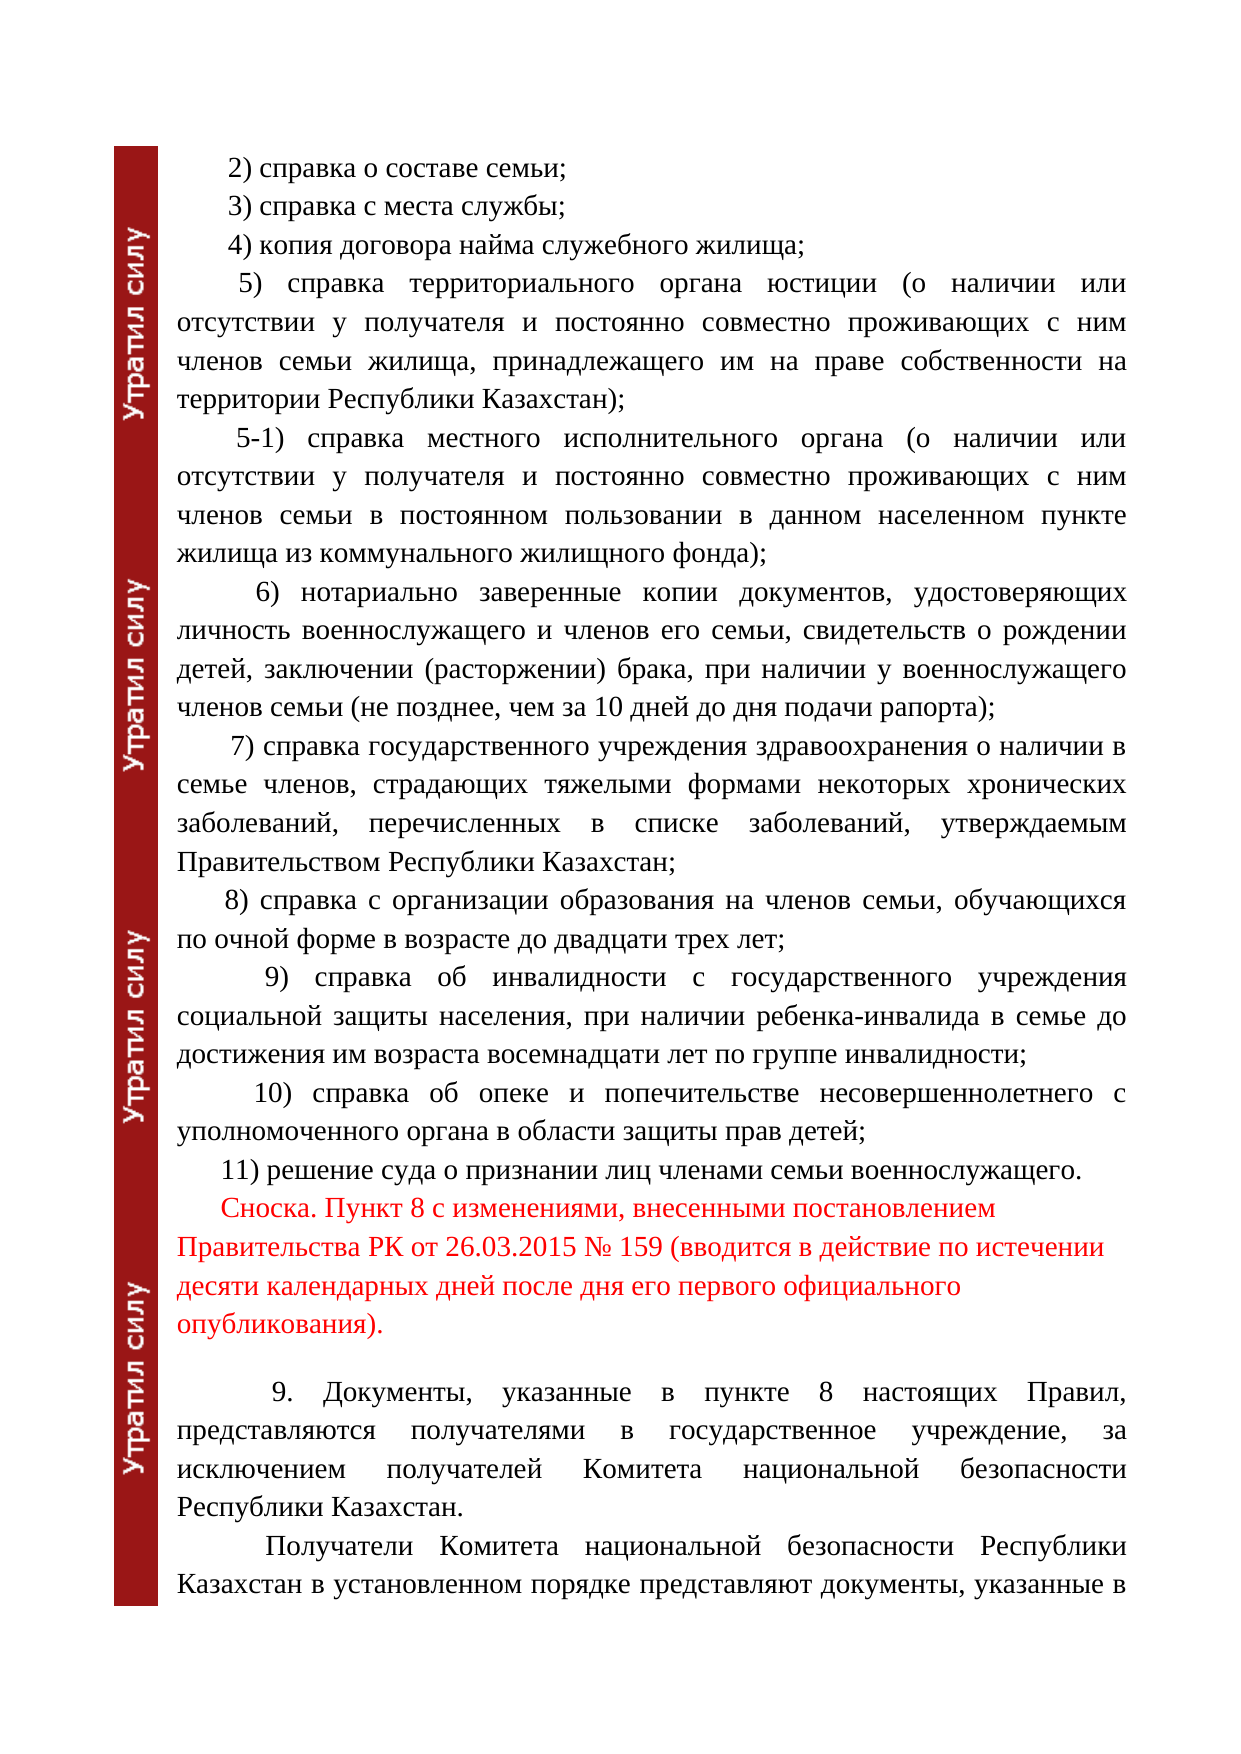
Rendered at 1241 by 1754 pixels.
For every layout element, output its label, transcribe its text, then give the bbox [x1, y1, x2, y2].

text 8) справка с организации образования на членов семьи, обучающихся по очной форме в возрасте до двадцати трех лет; [112, 882, 1128, 954]
text 5-1) справка местного исполнительного органа (о наличии или отсутствии у получателя и постоянно совместно проживающих с ним членов семьи в постоянном пользовании в данном населенном пункте жилища из коммунального жилищного фонда); [112, 420, 1128, 569]
text 10) справка об опеке и попечительстве несовершеннолетнего с уполномоченного органа в области защиты прав детей; [112, 1075, 1128, 1147]
text 4) копия договора найма служебного жилища; [112, 227, 1128, 261]
picture [114, 1147, 158, 1152]
picture [114, 723, 158, 728]
picture [114, 146, 158, 150]
picture [114, 183, 158, 188]
picture [114, 1523, 158, 1528]
text 3) справка с места службы; [112, 188, 1128, 222]
text 7) справка государственного учреждения здравоохранения о наличии в семье членов, страдающих тяжелыми формами некоторых хронических заболеваний, перечисленных в списке заболеваний, утверждаемым Правительством Республики Казахстан; [112, 728, 1128, 877]
picture [114, 1186, 158, 1191]
picture [114, 954, 158, 959]
picture [114, 1600, 158, 1606]
picture [114, 415, 158, 420]
picture [114, 877, 158, 882]
text 2) справка о составе семьи; [112, 150, 1128, 183]
text Сноска. Пункт 8 с изменениями, внесенными постановлением Правительства РК от 26.03.2015 № 159 (вводится в действие по истечении десяти календарных дней после дня его первого официального опубликования). [112, 1191, 1128, 1370]
picture [114, 569, 158, 574]
text 5) справка территориального органа юстиции (о наличии или отсутствии у получателя и постоянно совместно проживающих с ним членов семьи жилища, принадлежащего им на праве собственности на территории Республики Казахстан); [112, 266, 1128, 415]
text 9) справка об инвалидности с государственного учреждения социальной защиты населения, при наличии ребенка-инвалида в семье до достижения им возраста восемнадцати лет по группе инвалидности; [112, 959, 1128, 1070]
picture [114, 1370, 158, 1374]
picture [114, 261, 158, 266]
text 9. Документы, указанные в пункте 8 настоящих Правил, представляются получателями в государственное учреждение, за исключением получателей Комитета национальной безопасности Республики Казахстан. [112, 1374, 1128, 1523]
text 11) решение суда о признании лиц членами семьи военнослужащего. [112, 1152, 1128, 1186]
text 6) нотариально заверенные копии документов, удостоверяющих личность военнослужащего и членов его семьи, свидетельств о рождении детей, заключении (расторжении) брака, при наличии у военнослужащего членов семьи (не позднее, чем за 10 дней до дня подачи рапорта); [112, 574, 1128, 723]
picture [114, 222, 158, 227]
picture [114, 1070, 158, 1075]
